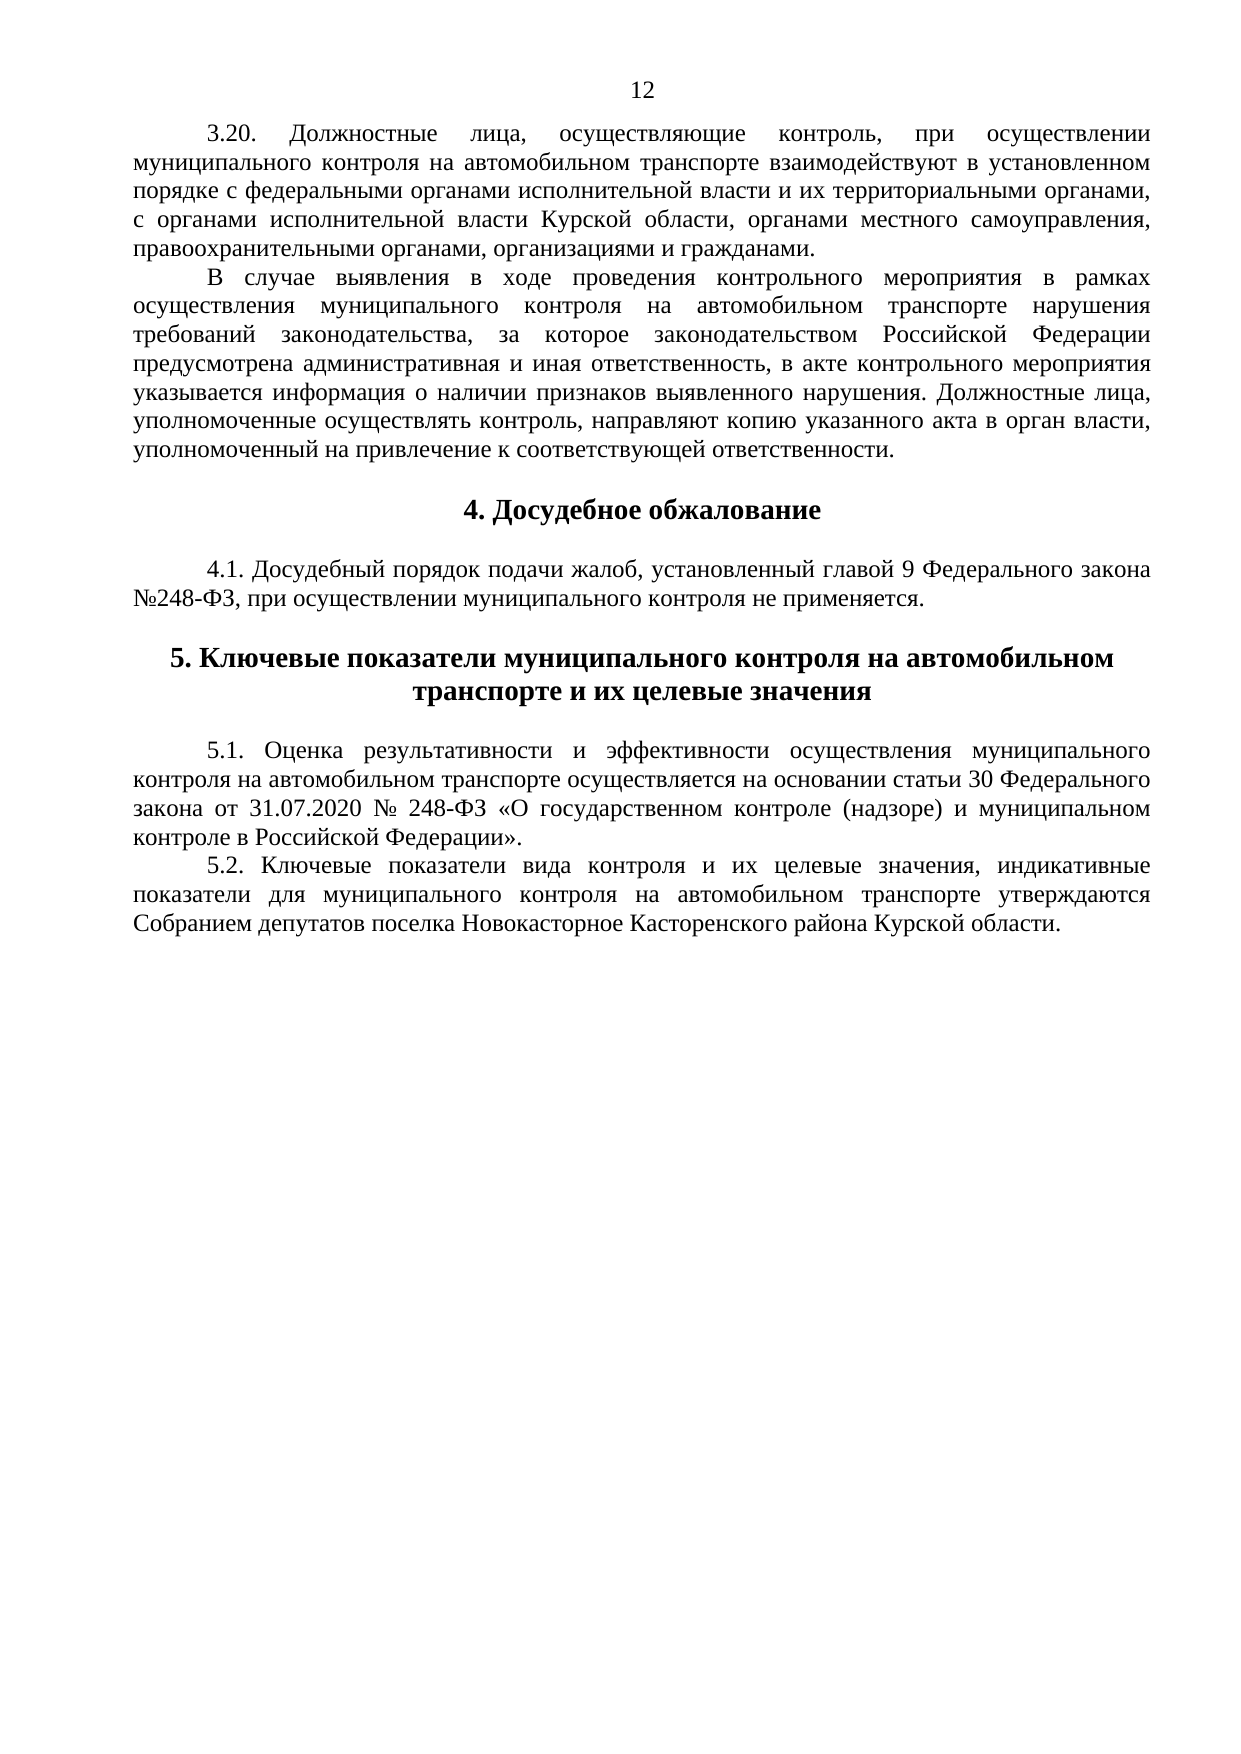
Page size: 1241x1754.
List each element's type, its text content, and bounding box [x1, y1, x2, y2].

text 5.1. Оценка результативности и эффективности осуществления муниципального контроля на автомобильном транспорте осуществляется на основании статьи 30 Федерального закона от 31.07.2020 № 248-ФЗ «О государственном контроле (надзоре) и муниципальном контроле в Российской Федерации». [133, 736, 1152, 851]
text 4.1. Досудебный порядок подачи жалоб, установленный главой 9 Федерального закона №248-ФЗ, при осуществлении муниципального контроля не применяется. [133, 554, 1152, 612]
text 5.2. Ключевые показатели вида контроля и их целевые значения, индикативные показатели для муниципального контроля на автомобильном транспорте утверждаются Собранием депутатов поселка Новокасторное Касторенского района Курской области. [133, 851, 1152, 937]
text 3.20. Должностные лица, осуществляющие контроль, при осуществлении муниципального контроля на автомобильном транспорте взаимодействуют в установленном порядке с федеральными органами исполнительной власти и их территориальными органами, с органами исполнительной власти Курской области, органами местного самоуправления, правоохранительными органами, организациями и гражданами. [133, 118, 1152, 262]
text 5. Ключевые показатели муниципального контроля на автомобильном транспорте и их целевые значения [133, 640, 1152, 707]
text В случае выявления в ходе проведения контрольного мероприятия в рамках осуществления муниципального контроля на автомобильном транспорте нарушения требований законодательства, за которое законодательством Российской Федерации предусмотрена административная и иная ответственность, в акте контрольного мероприятия указывается информация о наличии признаков выявленного нарушения. Должностные лица, уполномоченные осуществлять контроль, направляют копию указанного акта в орган власти, уполномоченный на привлечение к соответствующей ответственности. [133, 262, 1152, 463]
text 4. Досудебное обжалование [133, 492, 1152, 525]
